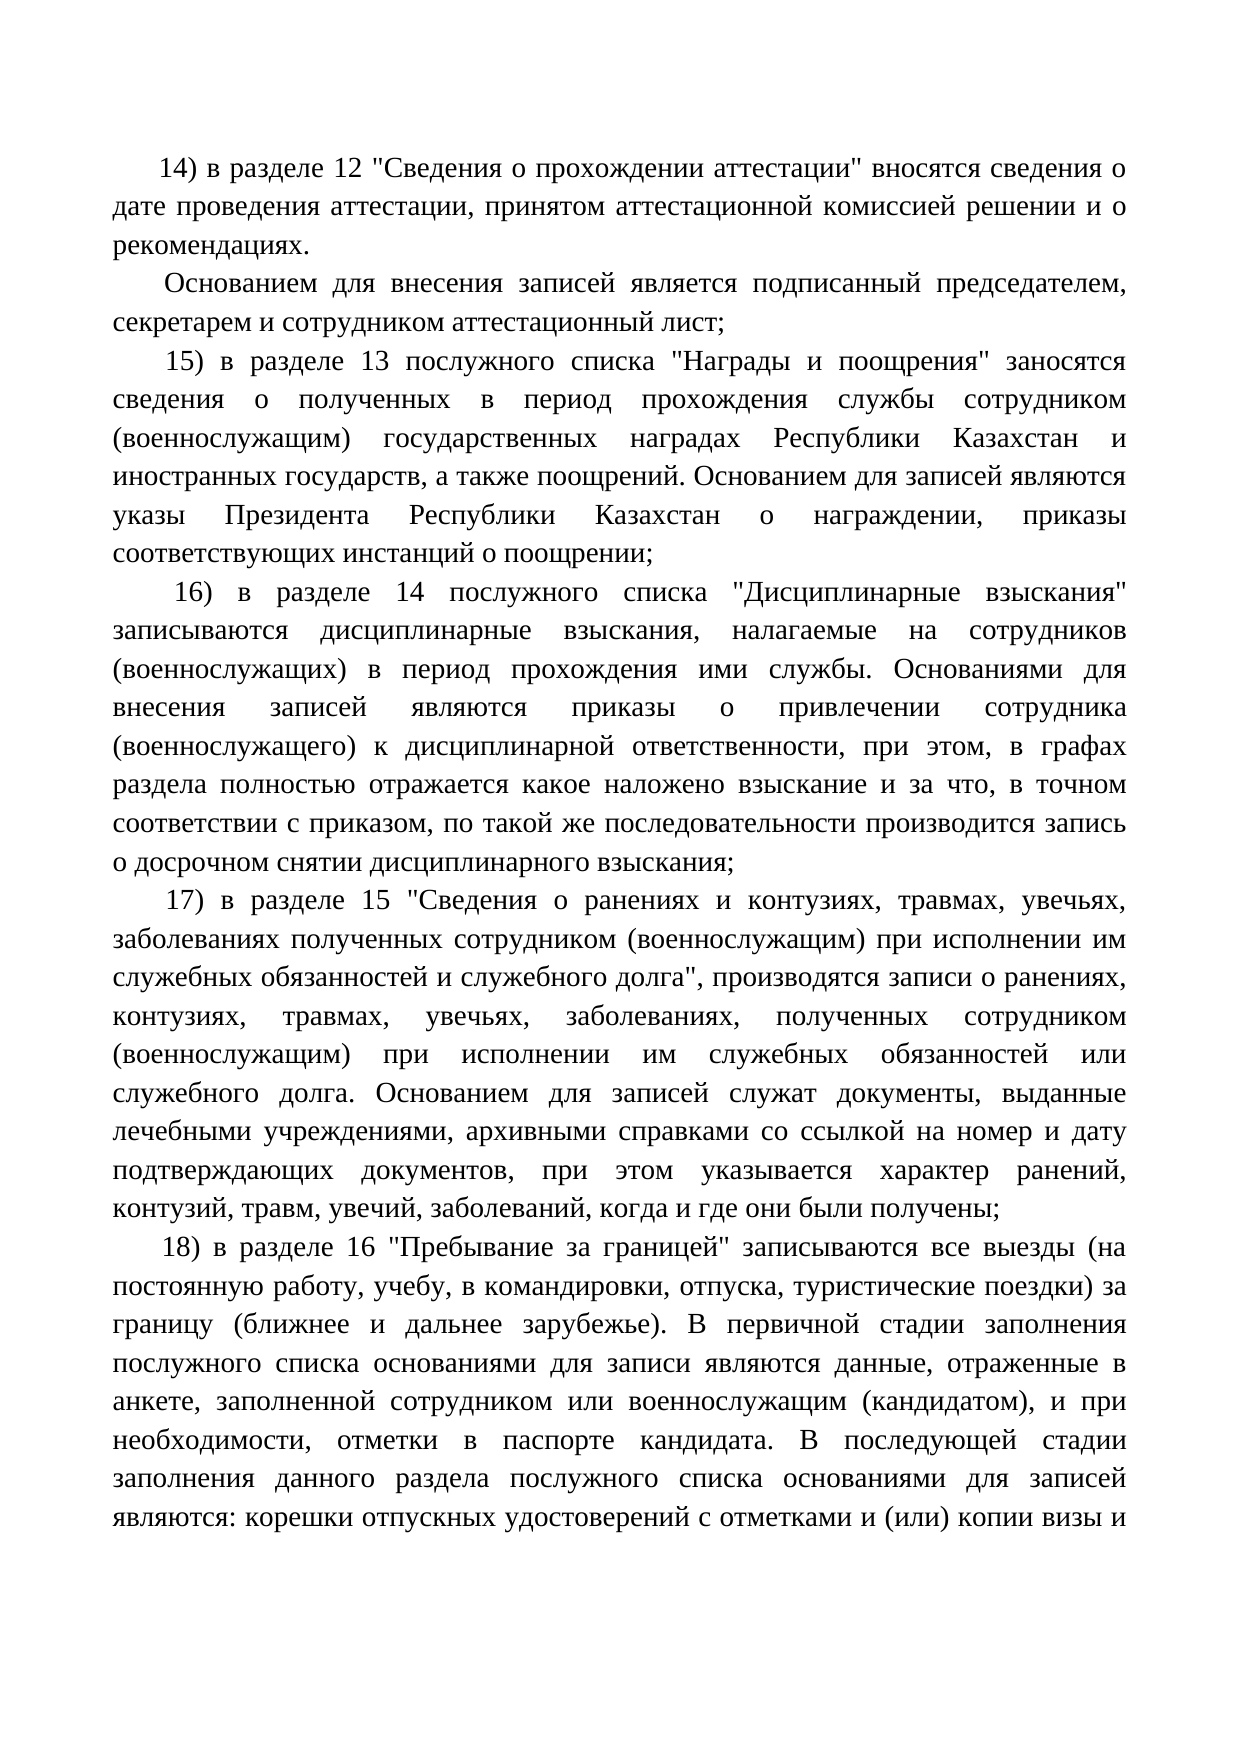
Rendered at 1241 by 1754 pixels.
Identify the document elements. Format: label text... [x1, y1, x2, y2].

text Основанием для внесения записей является подписанный председателем, секретарем и сотрудником аттестационный лист; [112, 266, 1128, 338]
text 15) в разделе 13 послужного списка "Награды и поощрения" заносятся сведения о полученных в период прохождения службы сотрудником (военнослужащим) государственных наградах Республики Казахстан и иностранных государств, а также поощрений. Основанием для записей являются указы Президента Республики Казахстан о награждении, приказы соответствующих инстанций о поощрении; [112, 343, 1128, 569]
text 17) в разделе 15 "Сведения о ранениях и контузиях, травмах, увечьях, заболеваниях полученных сотрудником (военнослужащим) при исполнении им служебных обязанностей и служебного долга", производятся записи о ранениях, контузиях, травмах, увечьях, заболеваниях, полученных сотрудником (военнослужащим) при исполнении им служебных обязанностей или служебного долга. Основанием для записей служат документы, выданные лечебными учреждениями, архивными справками со ссылкой на номер и дату подтверждающих документов, при этом указывается характер ранений, контузий, травм, увечий, заболеваний, когда и где они были получены; [112, 882, 1128, 1224]
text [112, 1229, 1128, 1532]
text 16) в разделе 14 послужного списка "Дисциплинарные взыскания" записываются дисциплинарные взыскания, налагаемые на сотрудников (военнослужащих) в период прохождения ими службы. Основаниями для внесения записей являются приказы о привлечении сотрудника (военнослужащего) к дисциплинарной ответственности, при этом, в графах раздела полностью отражается какое наложено взыскание и за что, в точном соответствии с приказом, по такой же последовательности производится запись о досрочном снятии дисциплинарного взыскания; [112, 574, 1128, 877]
text 14) в разделе 12 "Сведения о прохождении аттестации" вносятся сведения о дате проведения аттестации, принятом аттестационной комиссией решении и о рекомендациях. [112, 150, 1128, 261]
